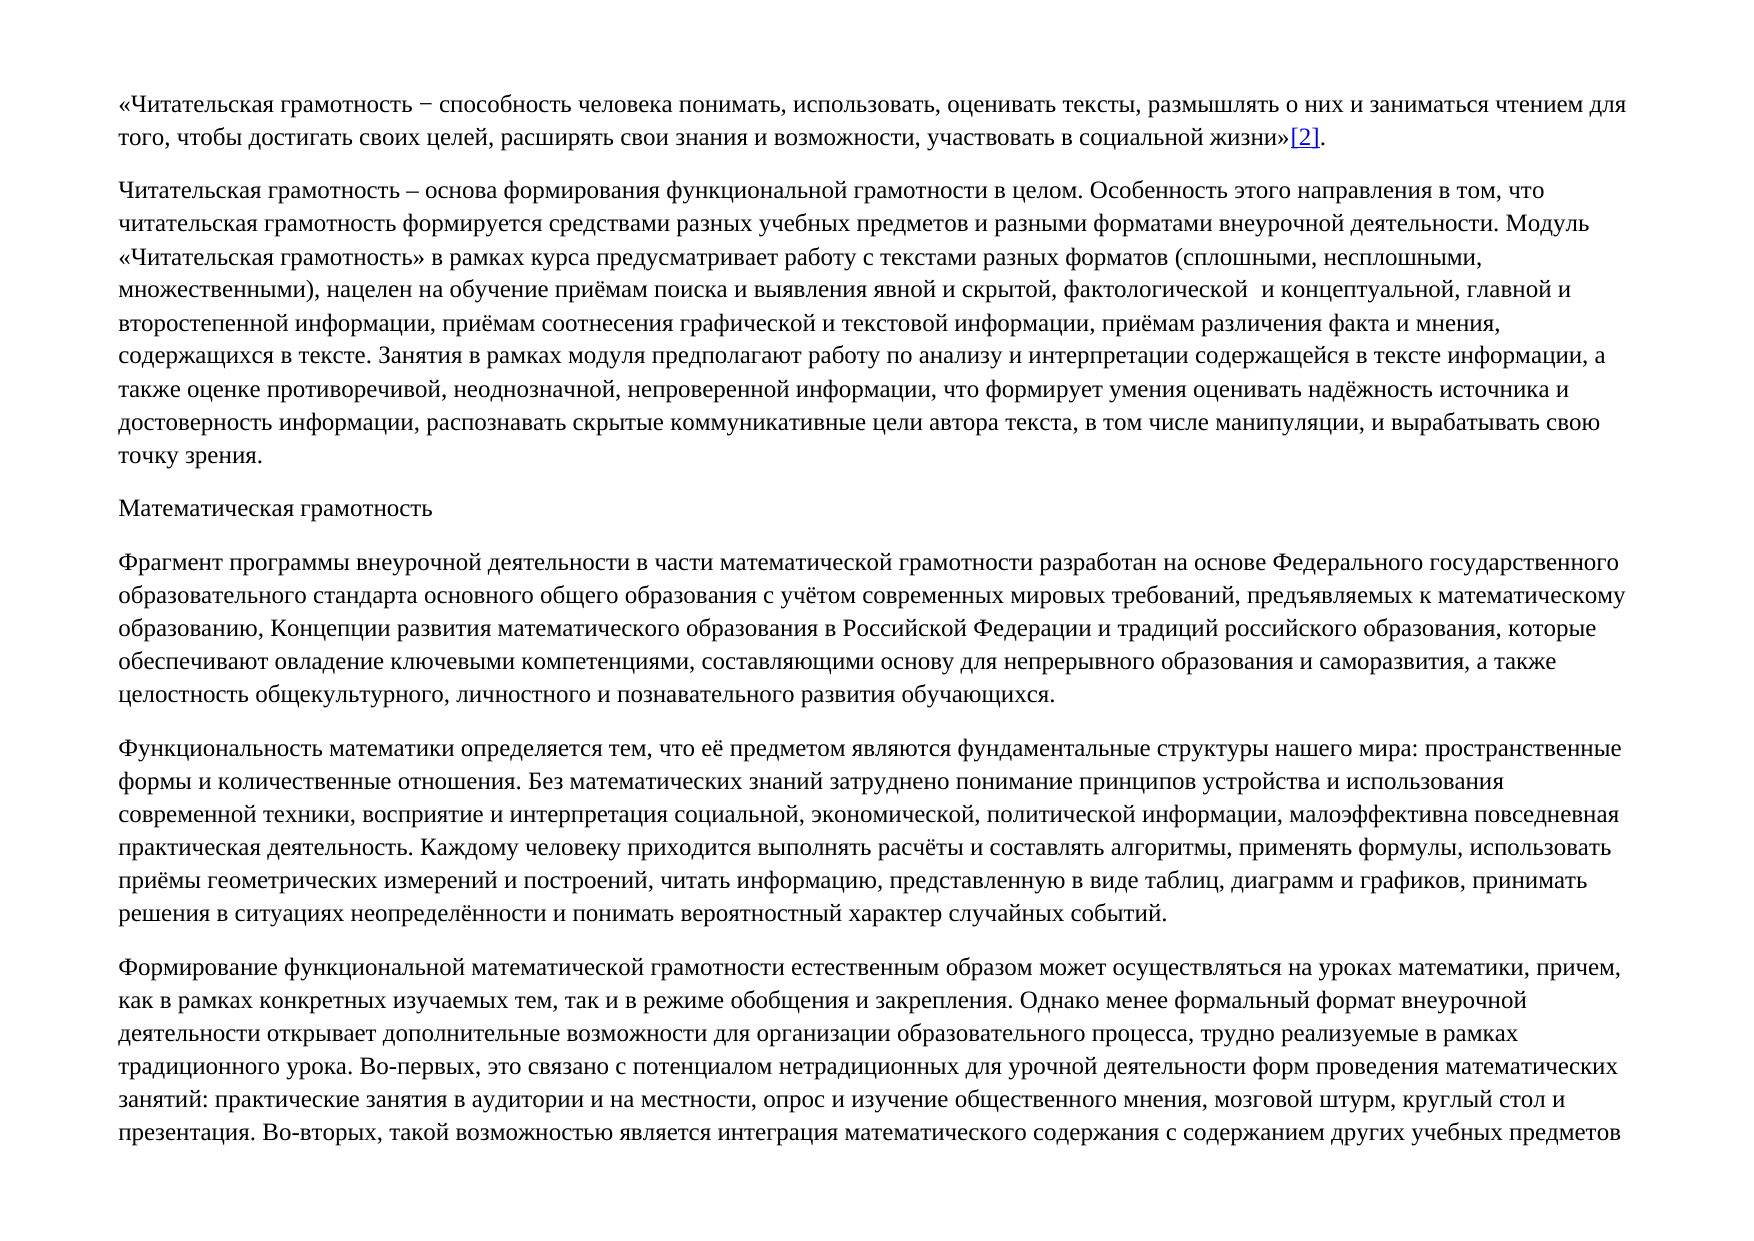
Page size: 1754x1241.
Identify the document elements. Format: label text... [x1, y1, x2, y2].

text Функциональность математики определяется тем, что её предметом являются фундаментальные структуры нашего мира: пространственные формы и количественные отношения. Без математических знаний затруднено понимание принципов устройства и использования современной техники, восприятие и интерпретация социальной, экономической, политической информации, малоэффективна повседневная практическая деятельность. Каждому человеку приходится выполнять расчёты и составлять алгоритмы, применять формулы, использовать приёмы геометрических измерений и построений, читать информацию, представленную в виде таблиц, диаграмм и графиков, принимать решения в ситуациях неопределённости и понимать вероятностный характер случайных событий. [118, 733, 1636, 927]
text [118, 952, 1636, 1146]
text Читательская грамотность – основа формирования функциональной грамотности в целом. Особенность этого направления в том, что читательская грамотность формируется средствами разных учебных предметов и разными форматами внеурочной деятельности. Модуль «Читательская грамотность» в рамках курса предусматривает работу с текстами разных форматов (сплошными, несплошными, множественными), нацелен на обучение приёмам поиска и выявления явной и скрытой, фактологической и концептуальной, главной и второстепенной информации, приёмам соотнесения графической и текстовой информации, приёмам различения факта и мнения, содержащихся в тексте. Занятия в рамках модуля предполагают работу по анализу и интерпретации содержащейся в тексте информации, а также оценке противоречивой, неоднозначной, непроверенной информации, что формирует умения оценивать надёжность источника и достоверность информации, распознавать скрытые коммуникативные цели автора текста, в том числе манипуляции, и вырабатывать свою точку зрения. [118, 176, 1636, 468]
text «Читательская грамотность − способность человека понимать, использовать, оценивать тексты, размышлять о них и заниматься чтением для того, чтобы достигать своих целей, расширять свои знания и возможности, участвовать в социальной жизни»[2]. [118, 89, 1636, 150]
text Фрагмент программы внеурочной деятельности в части математической грамотности разработан на основе Федерального государственного образовательного стандарта основного общего образования с учётом современных мировых требований, предъявляемых к математическому образованию, Концепции развития математического образования в Российской Федерации и традиций российского образования, которые обеспечивают овладение ключевыми компетенциями, составляющими основу для непрерывного образования и саморазвития, а также целостность общекультурного, личностного и познавательного развития обучающихся. [118, 547, 1636, 708]
text Математическая грамотность [118, 493, 1636, 522]
